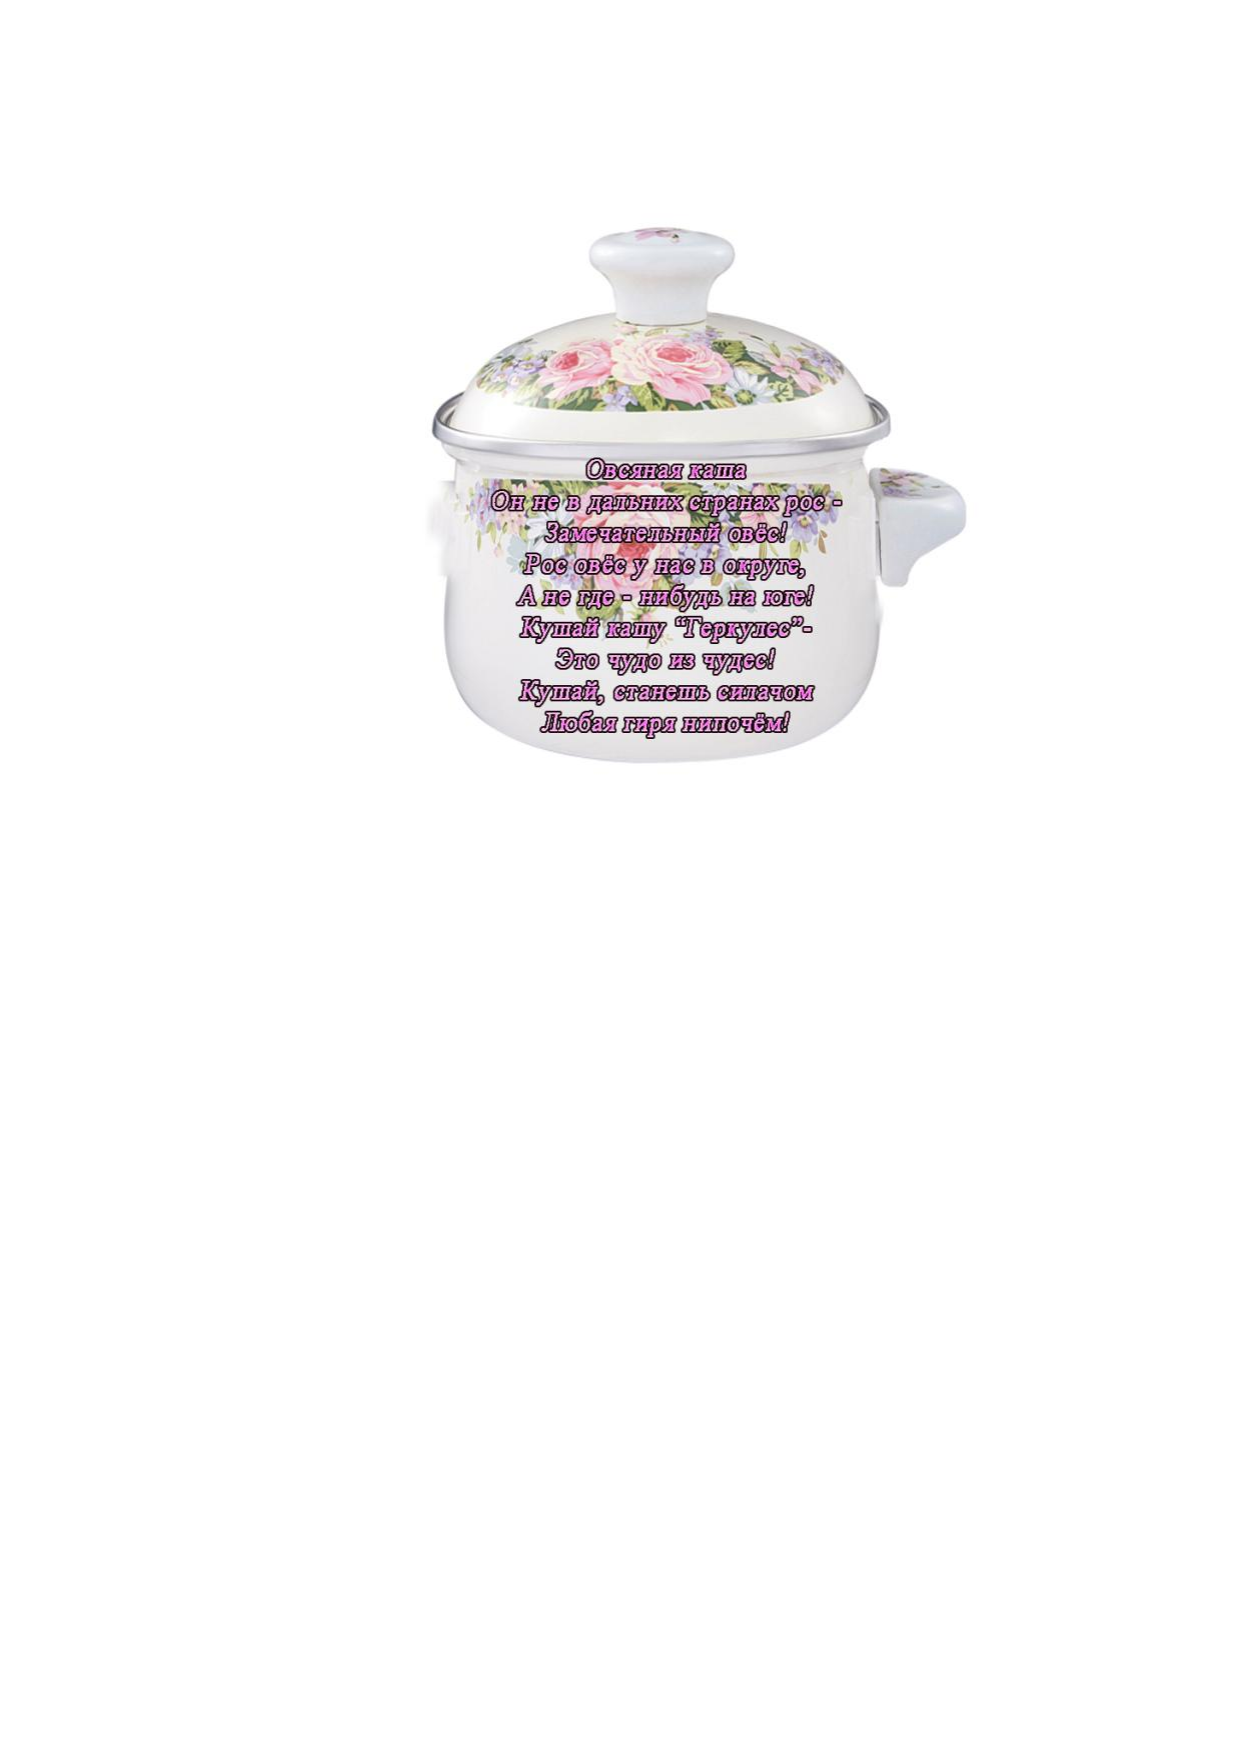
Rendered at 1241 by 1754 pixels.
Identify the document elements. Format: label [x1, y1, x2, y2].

picture [177, 118, 1152, 922]
